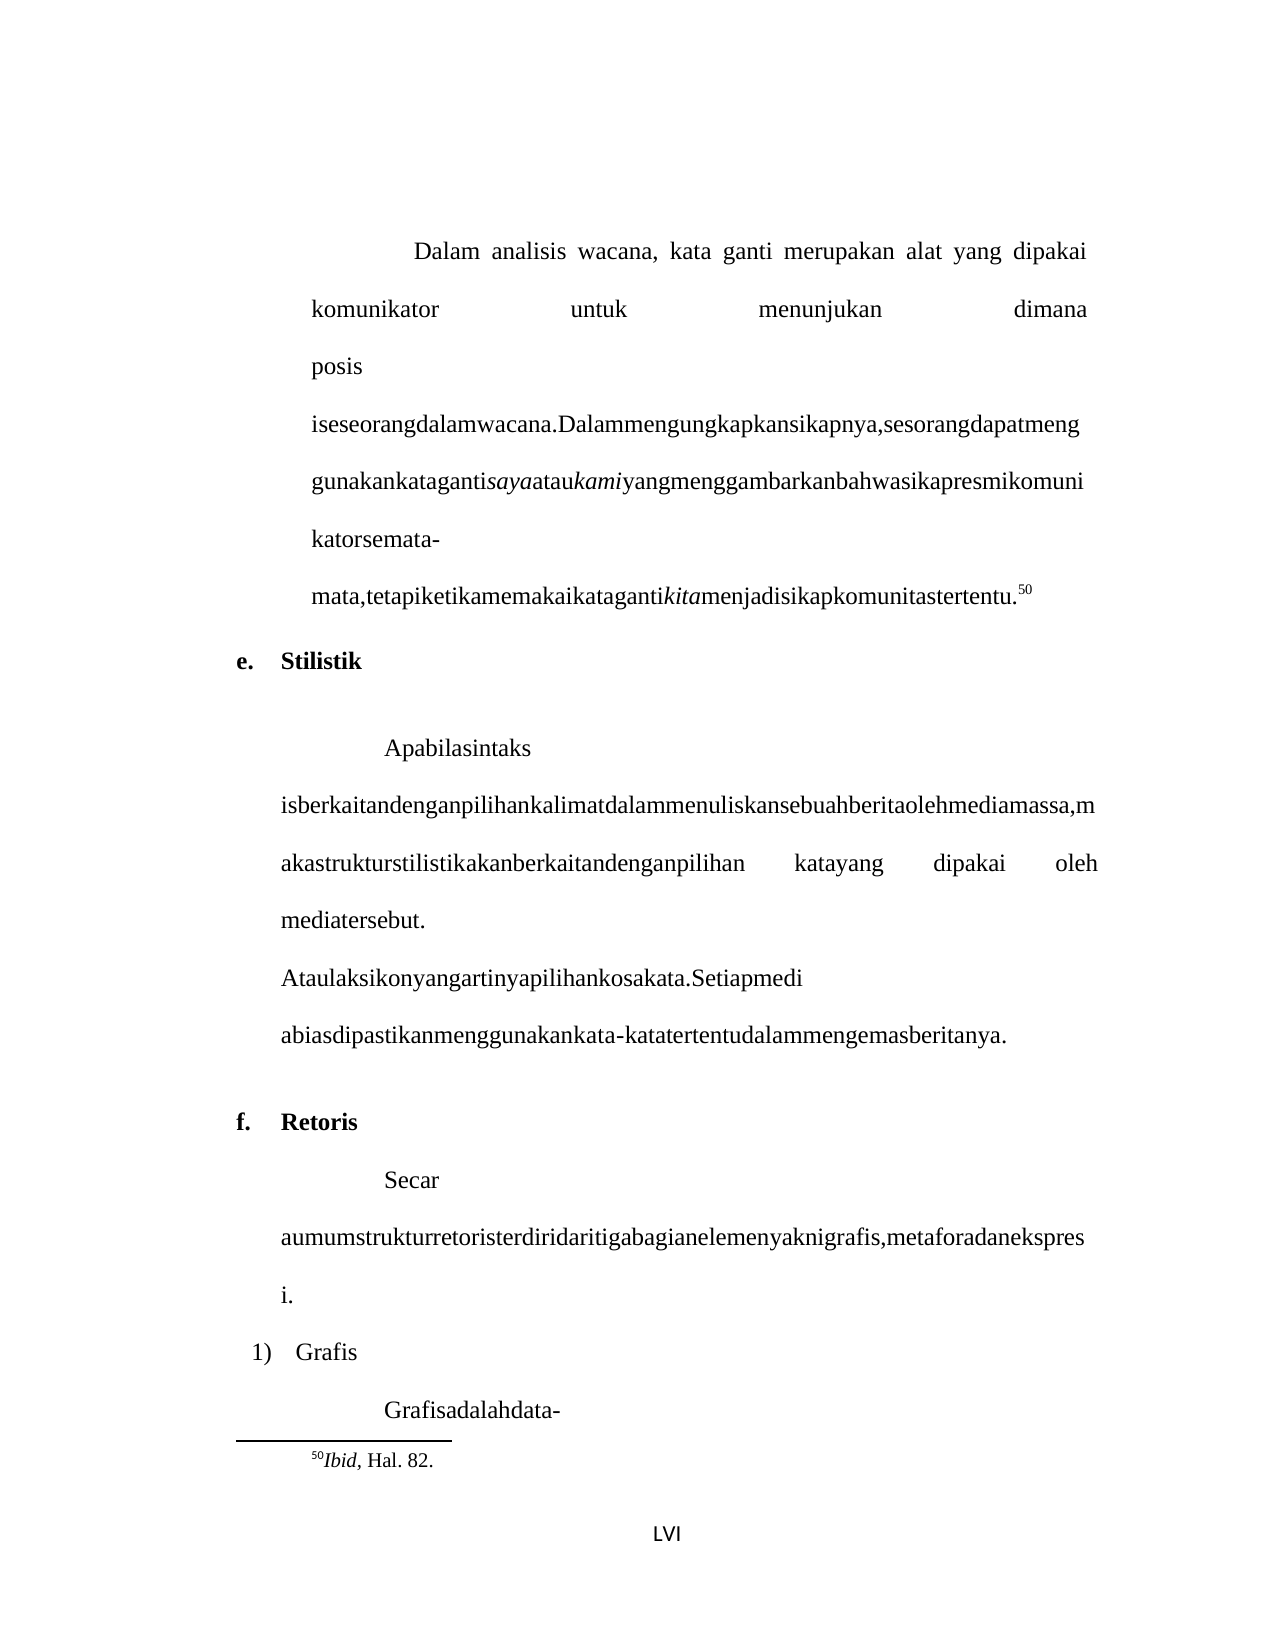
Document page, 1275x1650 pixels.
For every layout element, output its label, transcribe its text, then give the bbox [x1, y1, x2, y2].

subtitle Stilistik [236, 646, 1098, 675]
subtitle Apabilasintaksisberkaitandenganpilihankalimatdalammenuliskansebuahberitaolehmediamassa,makastrukturstilistikakanberkaitandenganpilihan katayang dipakai oleh mediatersebut. Ataulaksikonyangartinyapilihankosakata.Setiapmediabiasdipastikanmenggunakankata-katatertentudalammengemasberitanya. [281, 733, 1098, 1049]
list Grafis [251, 1337, 1086, 1366]
text Secaraumumstrukturretoristerdiridaritigabagianelemenyaknigrafis,metaforadanekspresi. [281, 1165, 1086, 1308]
subtitle Retoris [236, 1107, 1098, 1136]
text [295, 1395, 1086, 1423]
text Dalam analisis wacana, kata ganti merupakan alat yang dipakai komunikator untuk menunjukan dimana posisiseseorangdalamwacana.Dalammengungkapkansikapnya,sesorangdapatmenggunakankatagantisayaataukamiyangmenggambarkanbahwasikapresmikomunikatorsemata-mata,tetapiketikamemakaikatagantikitamenjadisikapkomunitastertentu. [311, 236, 1087, 610]
